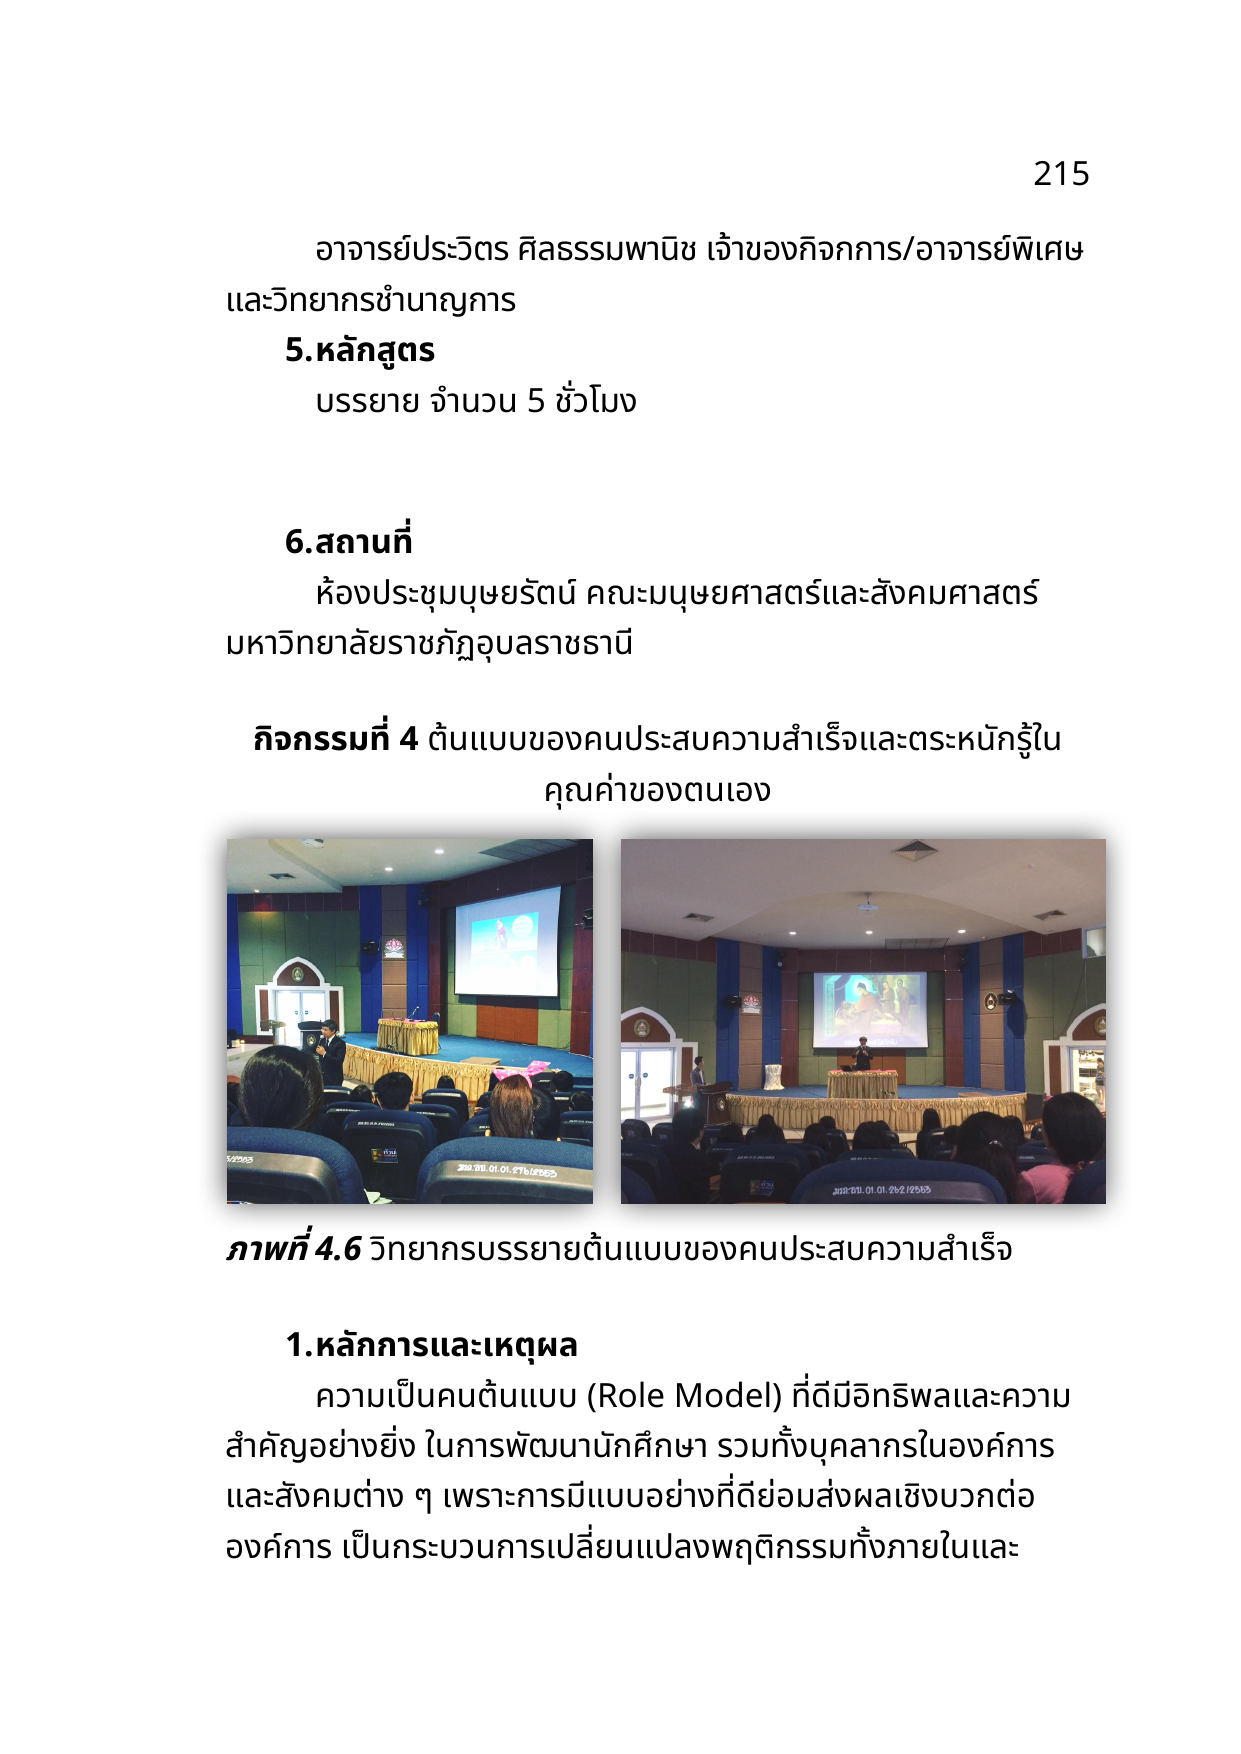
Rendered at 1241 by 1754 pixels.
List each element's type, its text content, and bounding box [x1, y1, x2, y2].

text อาจารย์ประวิตร ศิลธรรมพานิช เจ้าของกิจกการ/อาจารย์พิเศษ และวิทยากรชำนาญการ [225, 225, 1090, 326]
text 5. หลักสูตร [225, 326, 1090, 377]
text กิจกรรมที่ 4 ต้นแบบของคนประสบความสำเร็จและตระหนักรู้ในคุณค่าของตนเอง [225, 715, 1090, 816]
text ภาพที่ 4.6 วิทยากรบรรยายต้นแบบของคนประสบความสำเร็จ [225, 1225, 1090, 1275]
text บรรยาย จำนวน 5 ชั่วโมง [225, 377, 1090, 427]
picture [227, 839, 593, 1204]
text 6. สถานที่ [225, 518, 1090, 569]
text ห้องประชุมบุษยรัตน์ คณะมนุษยศาสตร์และสังคมศาสตร์ มหาวิทยาลัยราชภัฏอุบลราชธานี [225, 569, 1090, 669]
text 1. หลักการและเหตุผล [225, 1321, 1090, 1371]
